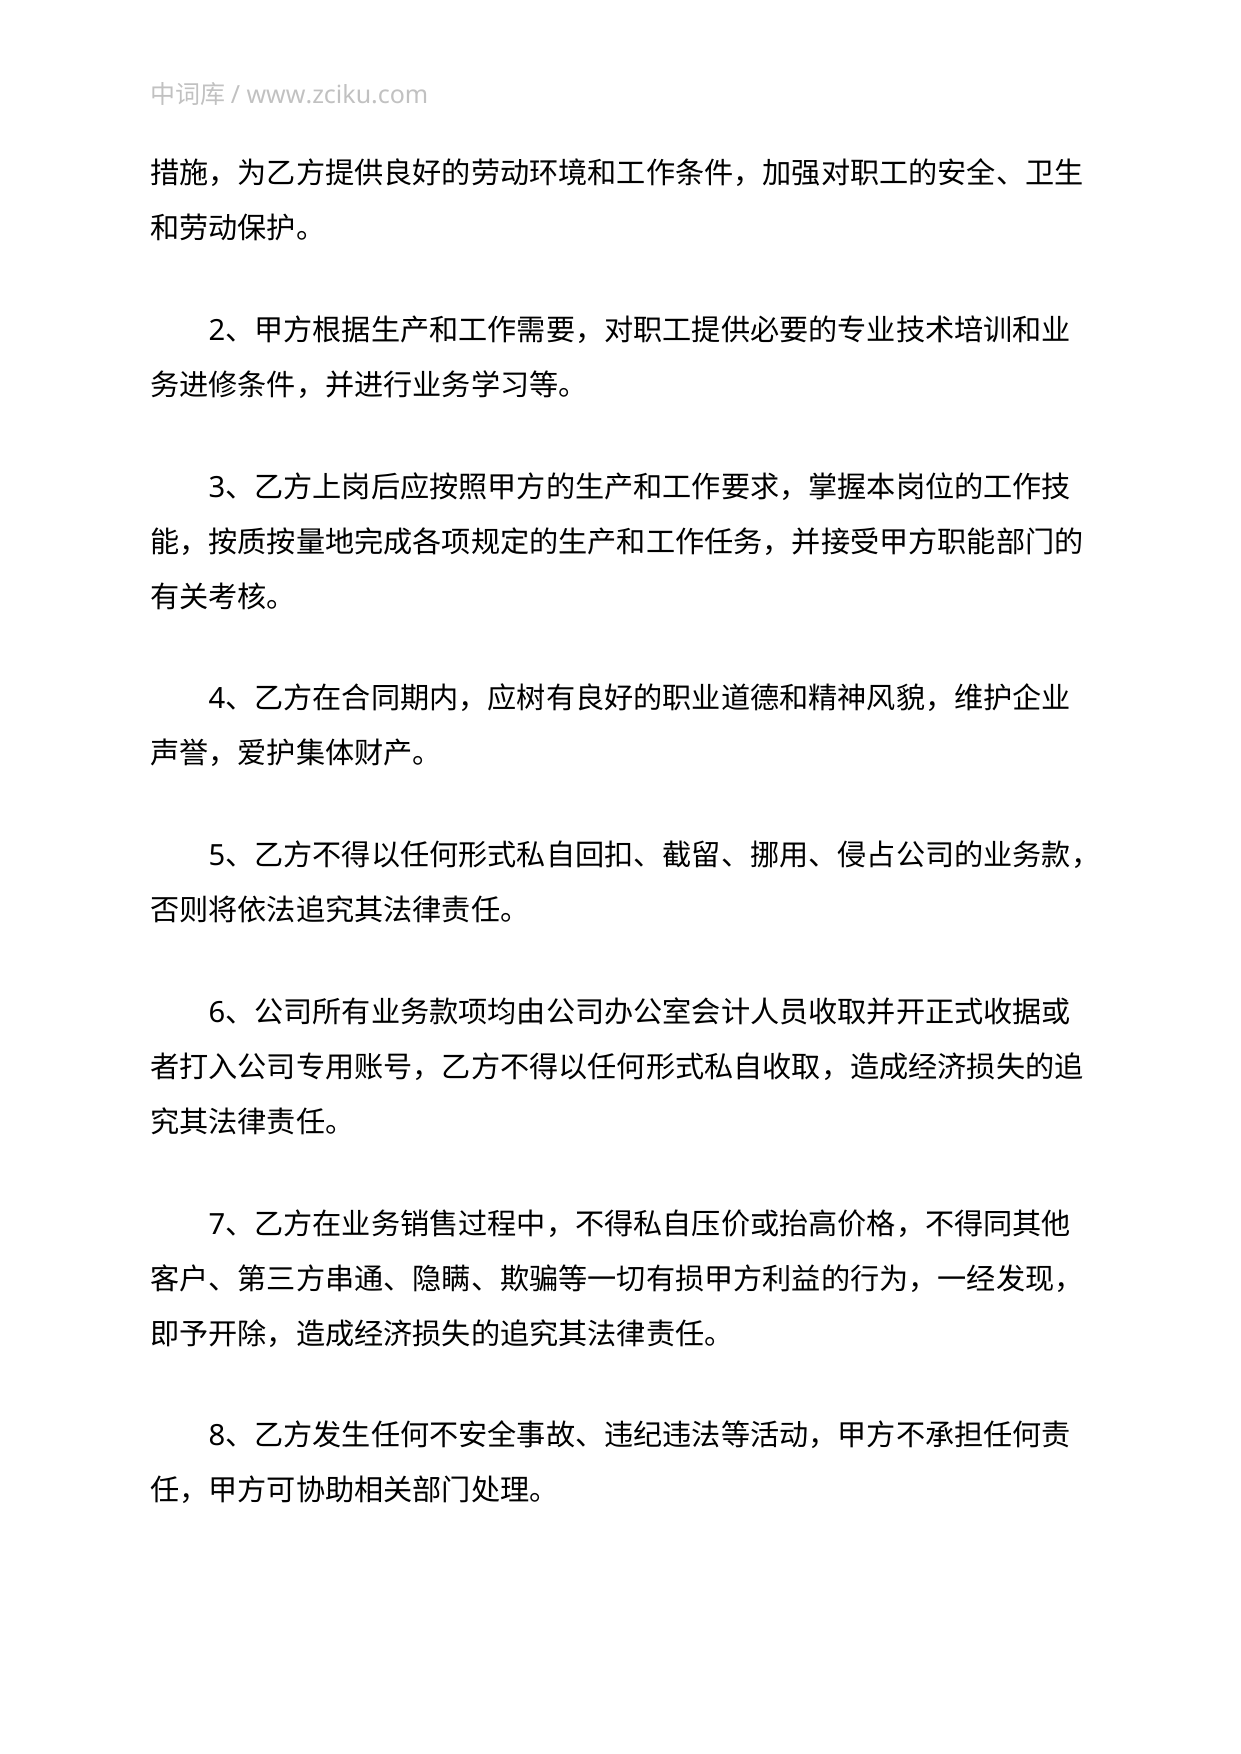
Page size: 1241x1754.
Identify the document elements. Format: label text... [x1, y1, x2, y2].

text 4、乙方在合同期内，应树有良好的职业道德和精神风貌，维护企业声誉，爱护集体财产。 [150, 675, 1090, 772]
text 5、乙方不得以任何形式私自回扣、截留、挪用、侵占公司的业务款，否则将依法追究其法律责任。 [150, 832, 1090, 929]
text 6、公司所有业务款项均由公司办公室会计人员收取并开正式收据或者打入公司专用账号，乙方不得以任何形式私自收取，造成经济损失的追究其法律责任。 [150, 989, 1090, 1141]
text 7、乙方在业务销售过程中，不得私自压价或抬高价格，不得同其他客户、第三方串通、隐瞒、欺骗等一切有损甲方利益的行为，一经发现，即予开除，造成经济损失的追究其法律责任。 [150, 1200, 1090, 1352]
text 3、乙方上岗后应按照甲方的生产和工作要求，掌握本岗位的工作技能，按质按量地完成各项规定的生产和工作任务，并接受甲方职能部门的有关考核。 [150, 463, 1090, 616]
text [150, 150, 1090, 247]
text 2、甲方根据生产和工作需要，对职工提供必要的专业技术培训和业务进修条件，并进行业务学习等。 [150, 307, 1090, 404]
text 8、乙方发生任何不安全事故、违纪违法等活动，甲方不承担任何责任，甲方可协助相关部门处理。 [150, 1412, 1090, 1509]
